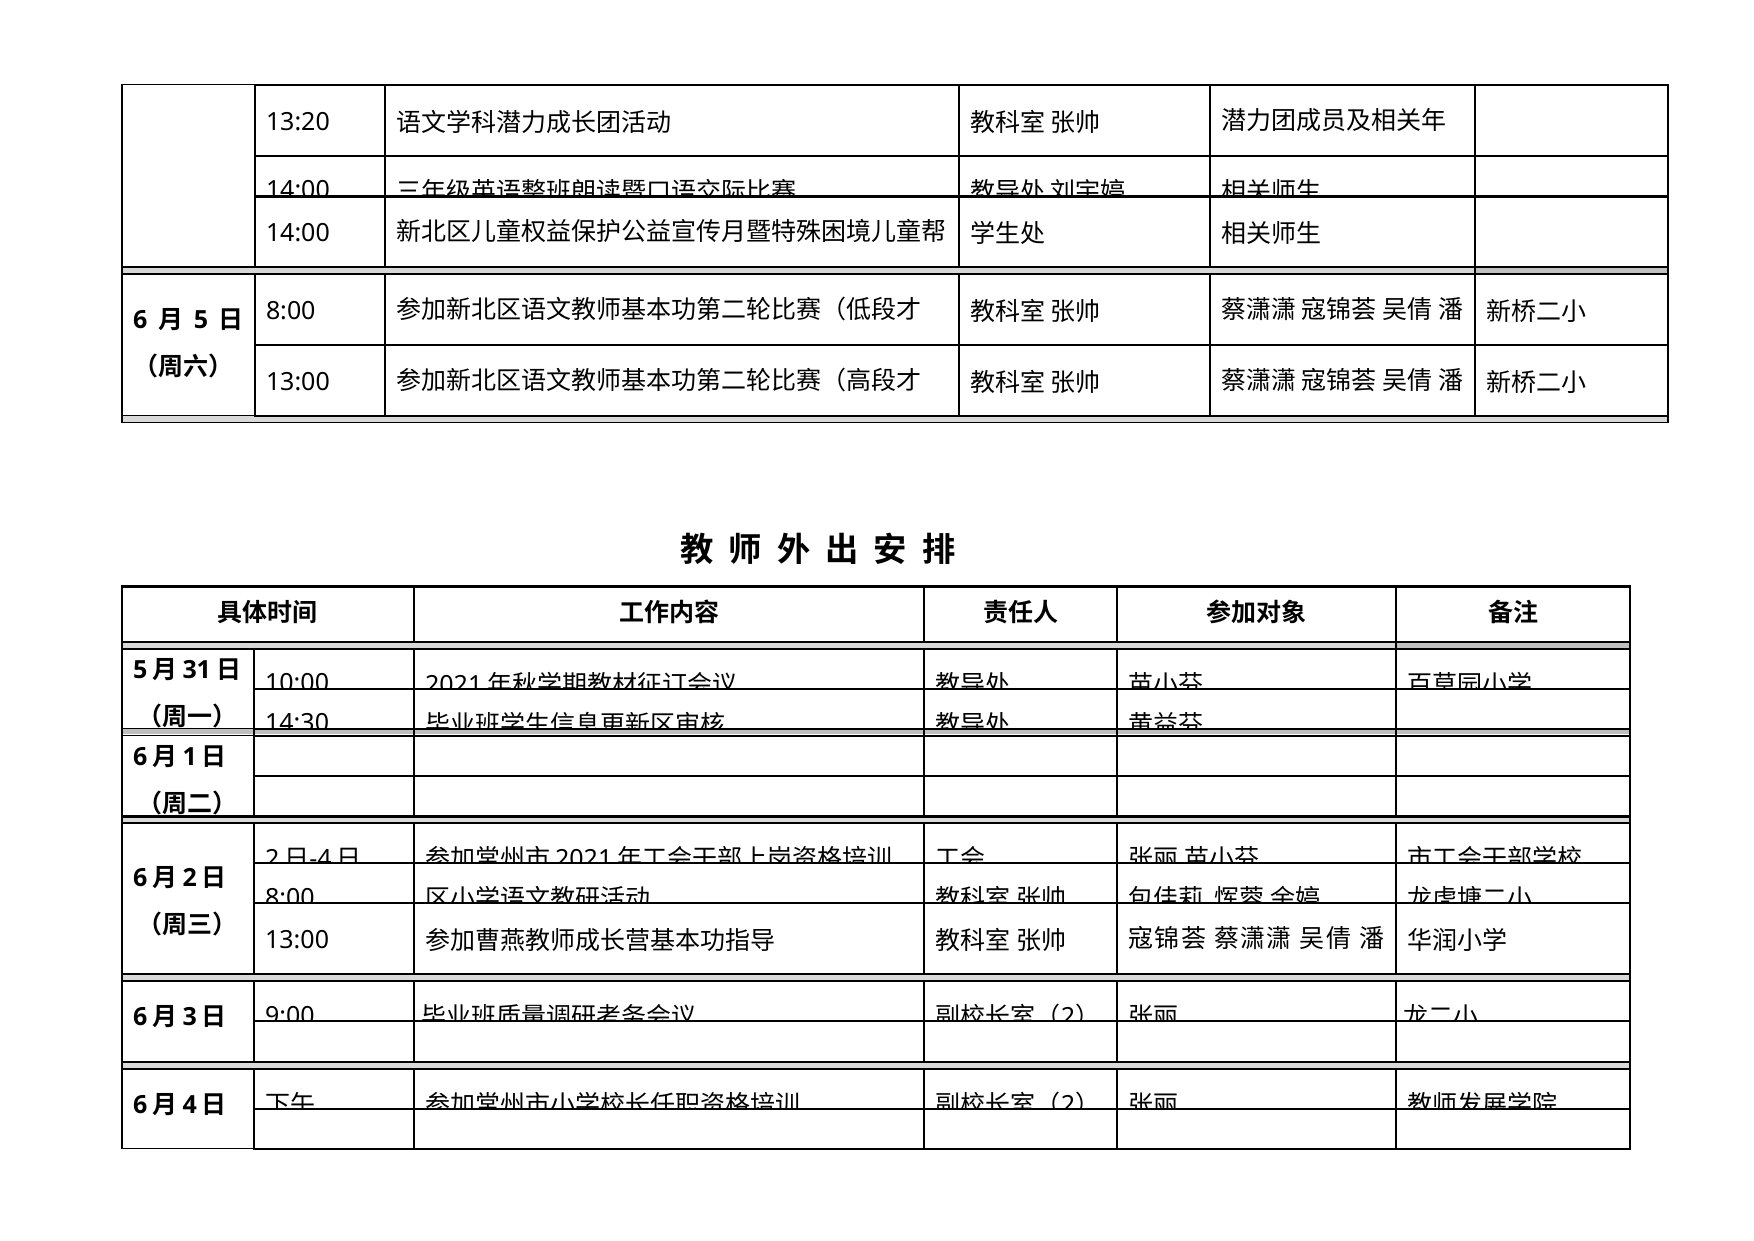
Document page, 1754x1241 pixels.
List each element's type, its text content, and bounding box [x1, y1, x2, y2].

table_cell 2021年秋学期教材征订会议 [415, 650, 923, 688]
table_cell 新北区儿童权益保护公益宣传月暨特殊困境儿童帮扶项目启动仪式 [386, 198, 958, 266]
table_cell [1118, 1022, 1395, 1061]
table_cell [925, 1110, 1116, 1148]
table_cell 寇锦荟 蔡潇潇 吴倩 潘玲霞 [1118, 904, 1395, 973]
table_cell 教科室 张帅 [925, 904, 1116, 973]
table_cell [415, 730, 923, 734]
table_cell 华润小学 [1397, 904, 1629, 973]
table_cell [1397, 730, 1629, 734]
table_cell 教科室 张帅 [925, 864, 1116, 902]
table_cell 教科室 张帅 [960, 275, 1209, 344]
table_cell 14:00 [256, 198, 384, 266]
table_cell [1476, 198, 1667, 266]
table_cell [415, 1022, 923, 1061]
table_cell 副校长室（2） [925, 982, 1116, 1020]
table_cell 张丽 [1118, 1070, 1395, 1108]
table_cell 8:00 [255, 864, 413, 902]
table_cell [925, 730, 1116, 734]
table_cell [415, 737, 923, 774]
table_cell 参加常州市小学校长任职资格培训 [415, 1070, 923, 1108]
table_cell 潜力团成员及相关年级教师 [1211, 86, 1474, 155]
table_cell 教导处 刘宇婷 [960, 157, 1209, 195]
table_cell [255, 1110, 413, 1148]
table_cell 百草园小学 [1397, 650, 1629, 688]
table_cell 副校长室（2） [925, 1070, 1116, 1108]
table_cell 蔡潇潇 寇锦荟 吴倩 潘玲霞 [1211, 346, 1474, 415]
table_header 工作内容 [415, 588, 923, 641]
table_cell 6月1日 （周二） [123, 736, 253, 815]
table_cell 教导处 [925, 690, 1116, 728]
table_cell 区小学语文教研活动 [415, 864, 923, 902]
table_cell 8:00 [256, 275, 384, 344]
table_cell 龙二小 [1397, 982, 1629, 1020]
table_cell [123, 818, 1629, 822]
table_cell [925, 1022, 1116, 1061]
table_cell 教科室 张帅 [960, 346, 1209, 415]
table_cell [255, 737, 413, 774]
table_cell 学生处 [960, 198, 1209, 266]
table_header 责任人 [925, 588, 1116, 641]
table_cell 相关师生 [1211, 157, 1474, 195]
table_cell 包佳莉 恽蓉 余婷 [1118, 864, 1395, 902]
table_cell 教导处 [925, 650, 1116, 688]
table_cell 6月5日（周六） [123, 275, 254, 415]
table_cell [1397, 1022, 1629, 1061]
table_cell [1397, 643, 1629, 648]
table_cell 2日-4日 [255, 824, 413, 862]
table_cell [123, 1063, 1629, 1068]
table_cell [1397, 777, 1629, 815]
table_cell [1397, 690, 1629, 728]
table_cell 毕业班质量调研考务会议 [415, 982, 923, 1020]
table_cell 张丽 苗小芬 [1118, 824, 1395, 862]
table_cell 6月4日（周五） [123, 1070, 253, 1148]
table_cell [1397, 737, 1629, 774]
table_cell 参加新北区语文教师基本功第二轮比赛（低段才艺） [386, 275, 958, 344]
text 教 师 外 出 安 排 [75, 523, 1679, 571]
table_cell [1118, 730, 1395, 734]
table_cell 教师发展学院 [1397, 1070, 1629, 1108]
table_cell 黄益芬 [1118, 690, 1395, 728]
table_cell [1118, 1110, 1395, 1148]
table_cell 5月31日 （周一） [123, 650, 253, 728]
table_cell [1476, 157, 1667, 195]
table_cell [123, 975, 1629, 980]
table_cell 市工会干部学校 [1397, 824, 1629, 862]
table_cell [1118, 737, 1395, 774]
table_cell 苗小芬 [1118, 650, 1395, 688]
table_cell [925, 737, 1116, 774]
table_cell [123, 416, 1667, 422]
table_cell 教科室 张帅 [960, 86, 1209, 155]
table_cell [1397, 1110, 1629, 1148]
table_cell 龙虎塘二小 [1397, 864, 1629, 902]
table_cell [415, 1110, 923, 1148]
table_cell 6月3日（周四） [123, 982, 253, 1061]
table_cell [123, 729, 253, 734]
table_cell [255, 1022, 413, 1061]
table_cell 相关师生 [1211, 198, 1474, 266]
table_cell 蔡潇潇 寇锦荟 吴倩 潘玲霞 [1211, 275, 1474, 344]
table_cell [255, 730, 413, 734]
table_cell [415, 777, 923, 815]
table_cell 参加新北区语文教师基本功第二轮比赛（高段才艺） [386, 346, 958, 415]
table_cell [255, 777, 413, 815]
table_cell 10:00 [255, 650, 413, 688]
table_cell [1476, 86, 1667, 155]
table_cell 语文学科潜力成长团活动 [386, 86, 958, 155]
table_header 具体时间 [123, 588, 413, 641]
table_cell 工会 [925, 824, 1116, 862]
table_cell 三年级英语整班朗读暨口语交际比赛 [386, 157, 958, 195]
table_cell [123, 643, 1395, 648]
table_cell 14:30 [255, 690, 413, 728]
table_cell 下午 [255, 1070, 413, 1108]
table_cell 张丽 [1118, 982, 1395, 1020]
table_cell 6月2日 （周三） [123, 824, 253, 973]
table_cell 13:00 [255, 904, 413, 973]
table_cell [925, 777, 1116, 815]
table_cell 14:00 [256, 157, 384, 195]
table_cell 9:00 [255, 982, 413, 1020]
table_cell 13:20 [256, 86, 384, 155]
table_cell 毕业班学生信息更新区审核 [415, 690, 923, 728]
table_header 参加对象 [1118, 588, 1395, 641]
table_cell 新桥二小 [1476, 346, 1667, 415]
table_cell 13:00 [256, 346, 384, 415]
table_cell 参加曹燕教师成长营基本功指导 [415, 904, 923, 973]
table_header 备注 [1397, 588, 1629, 641]
table_cell [1118, 777, 1395, 815]
table_cell 参加常州市2021年工会干部上岗资格培训 [415, 824, 923, 862]
table_cell 新桥二小 [1476, 275, 1667, 344]
